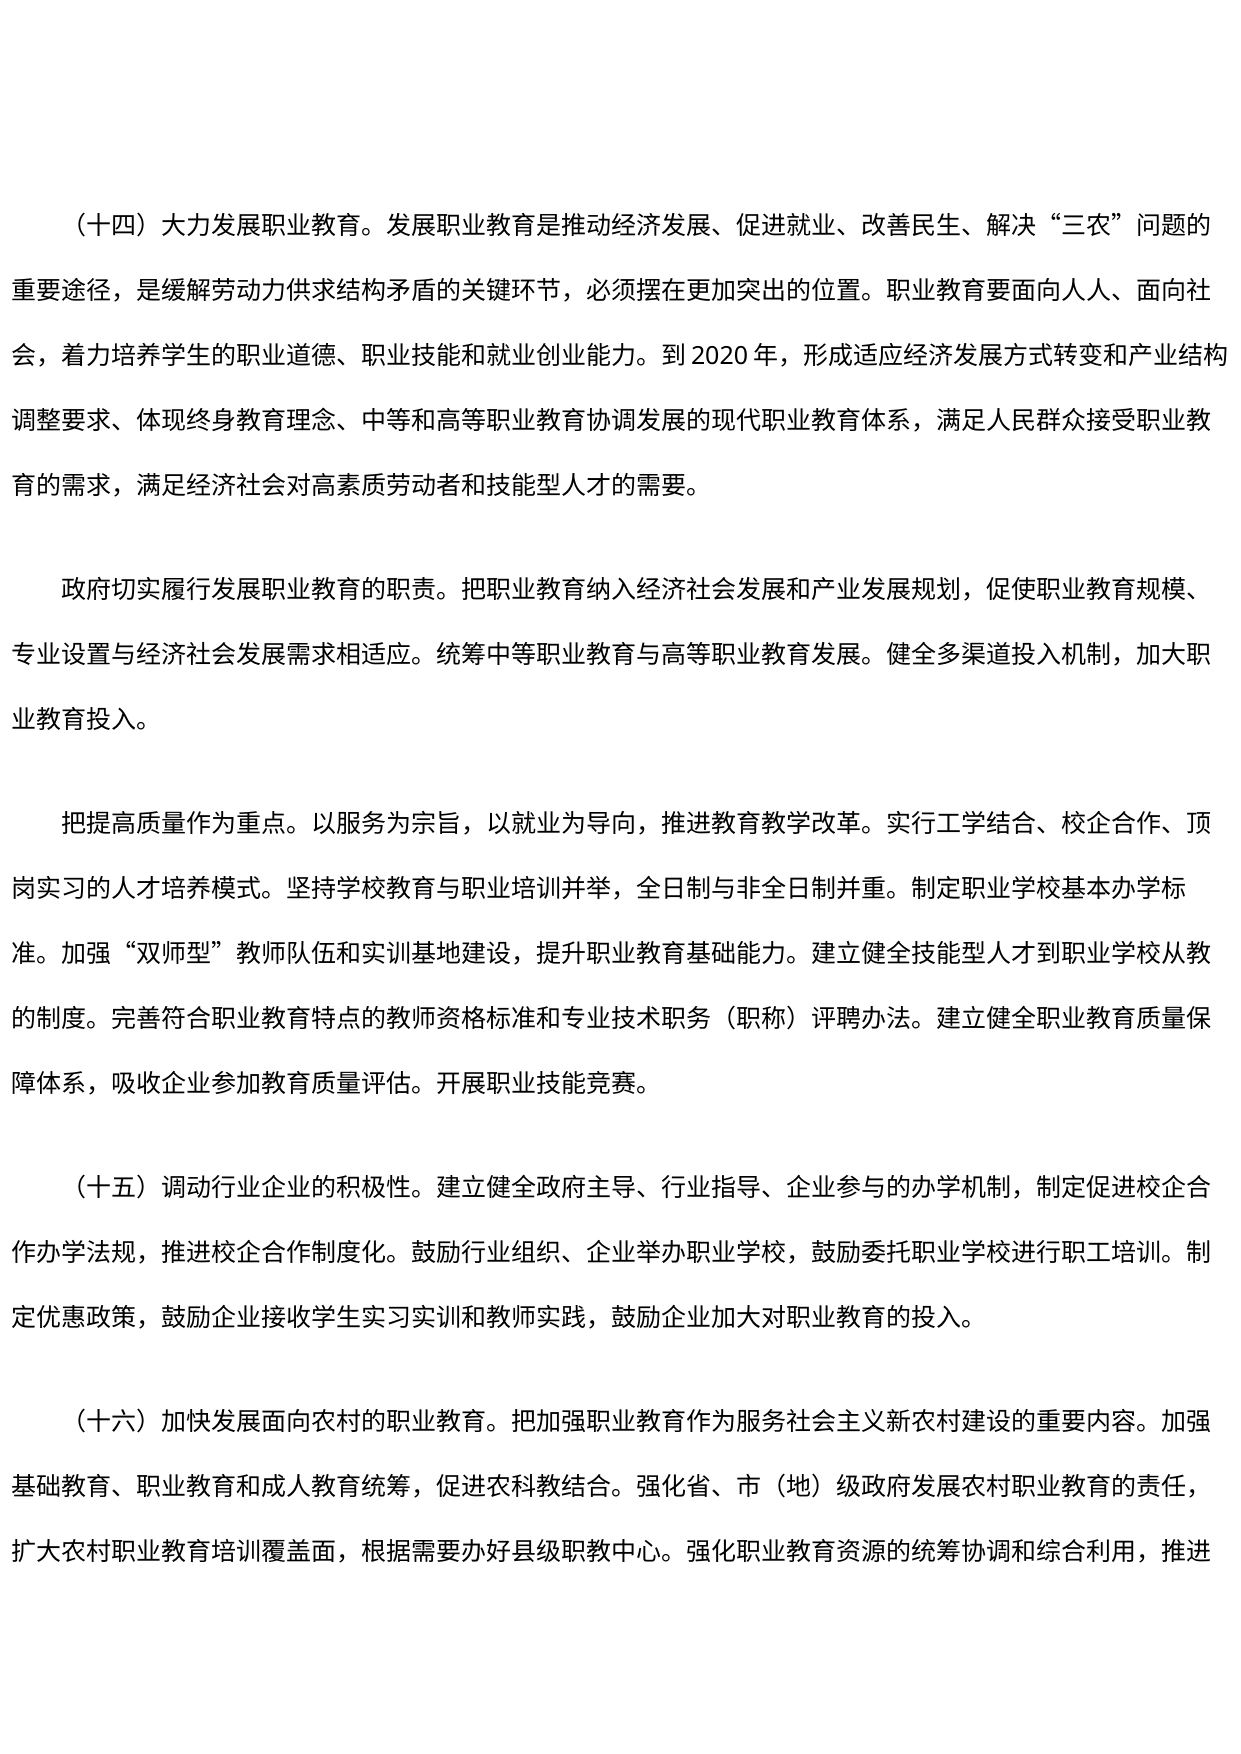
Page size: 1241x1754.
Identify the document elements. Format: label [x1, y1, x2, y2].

table_header [11, 162, 1229, 1582]
